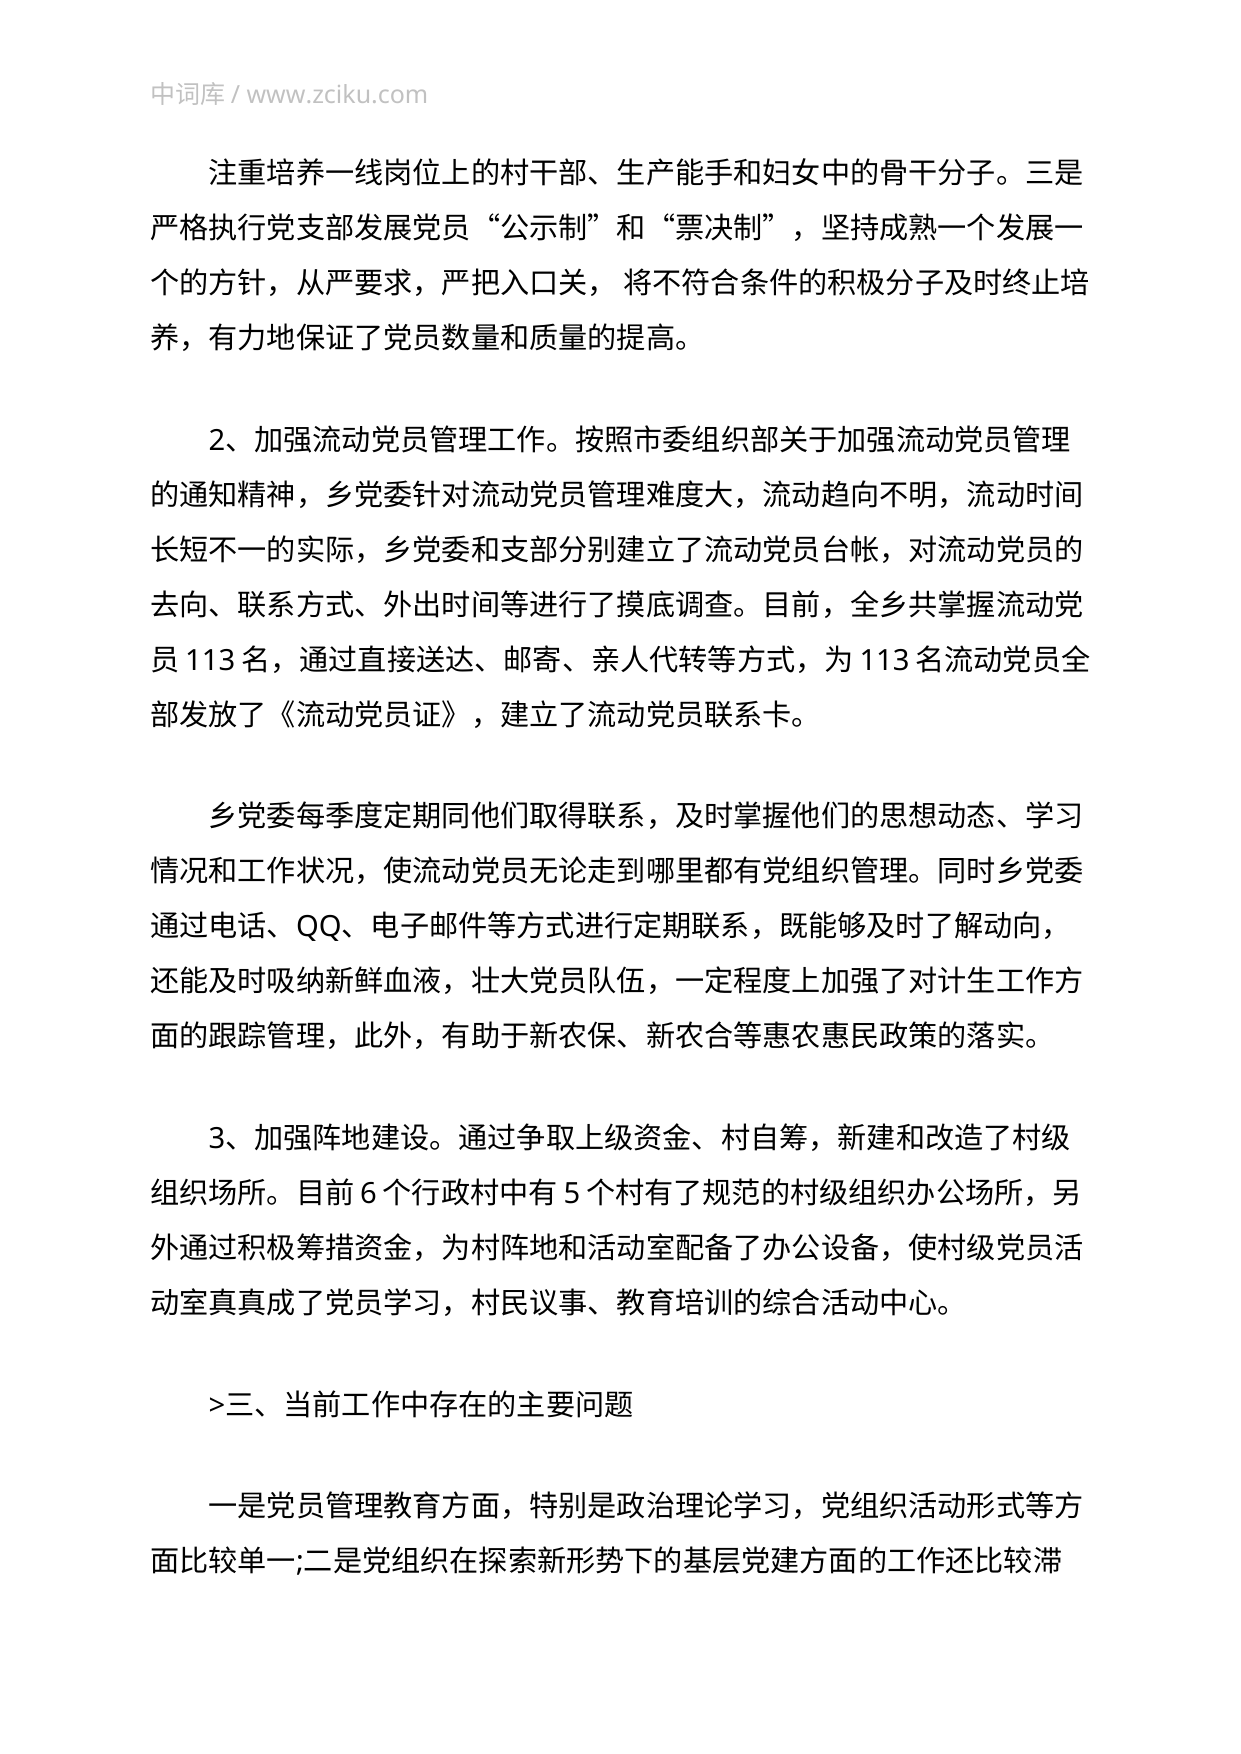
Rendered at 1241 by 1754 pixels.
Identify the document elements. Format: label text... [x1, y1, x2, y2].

text >三、当前工作中存在的主要问题 [150, 1381, 1090, 1423]
text 注重培养一线岗位上的村干部、生产能手和妇女中的骨干分子。三是严格执行党支部发展党员“公示制”和“票决制”，坚持成熟一个发展一个的方针，从严要求，严把入口关， 将不符合条件的积极分子及时终止培养，有力地保证了党员数量和质量的提高。 [150, 150, 1090, 357]
text 2、加强流动党员管理工作。按照市委组织部关于加强流动党员管理的通知精神，乡党委针对流动党员管理难度大，流动趋向不明，流动时间长短不一的实际，乡党委和支部分别建立了流动党员台帐，对流动党员的去向、联系方式、外出时间等进行了摸底调查。目前，全乡共掌握流动党员113名，通过直接送达、邮寄、亲人代转等方式，为113名流动党员全部发放了《流动党员证》，建立了流动党员联系卡。 [150, 416, 1090, 733]
text 3、加强阵地建设。通过争取上级资金、村自筹，新建和改造了村级组织场所。目前6个行政村中有5个村有了规范的村级组织办公场所，另外通过积极筹措资金，为村阵地和活动室配备了办公设备，使村级党员活动室真真成了党员学习，村民议事、教育培训的综合活动中心。 [150, 1114, 1090, 1322]
text 乡党委每季度定期同他们取得联系，及时掌握他们的思想动态、学习情况和工作状况，使流动党员无论走到哪里都有党组织管理。同时乡党委通过电话、QQ、电子邮件等方式进行定期联系，既能够及时了解动向，还能及时吸纳新鲜血液，壮大党员队伍，一定程度上加强了对计生工作方面的跟踪管理，此外，有助于新农保、新农合等惠农惠民政策的落实。 [150, 793, 1090, 1055]
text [150, 1483, 1090, 1580]
